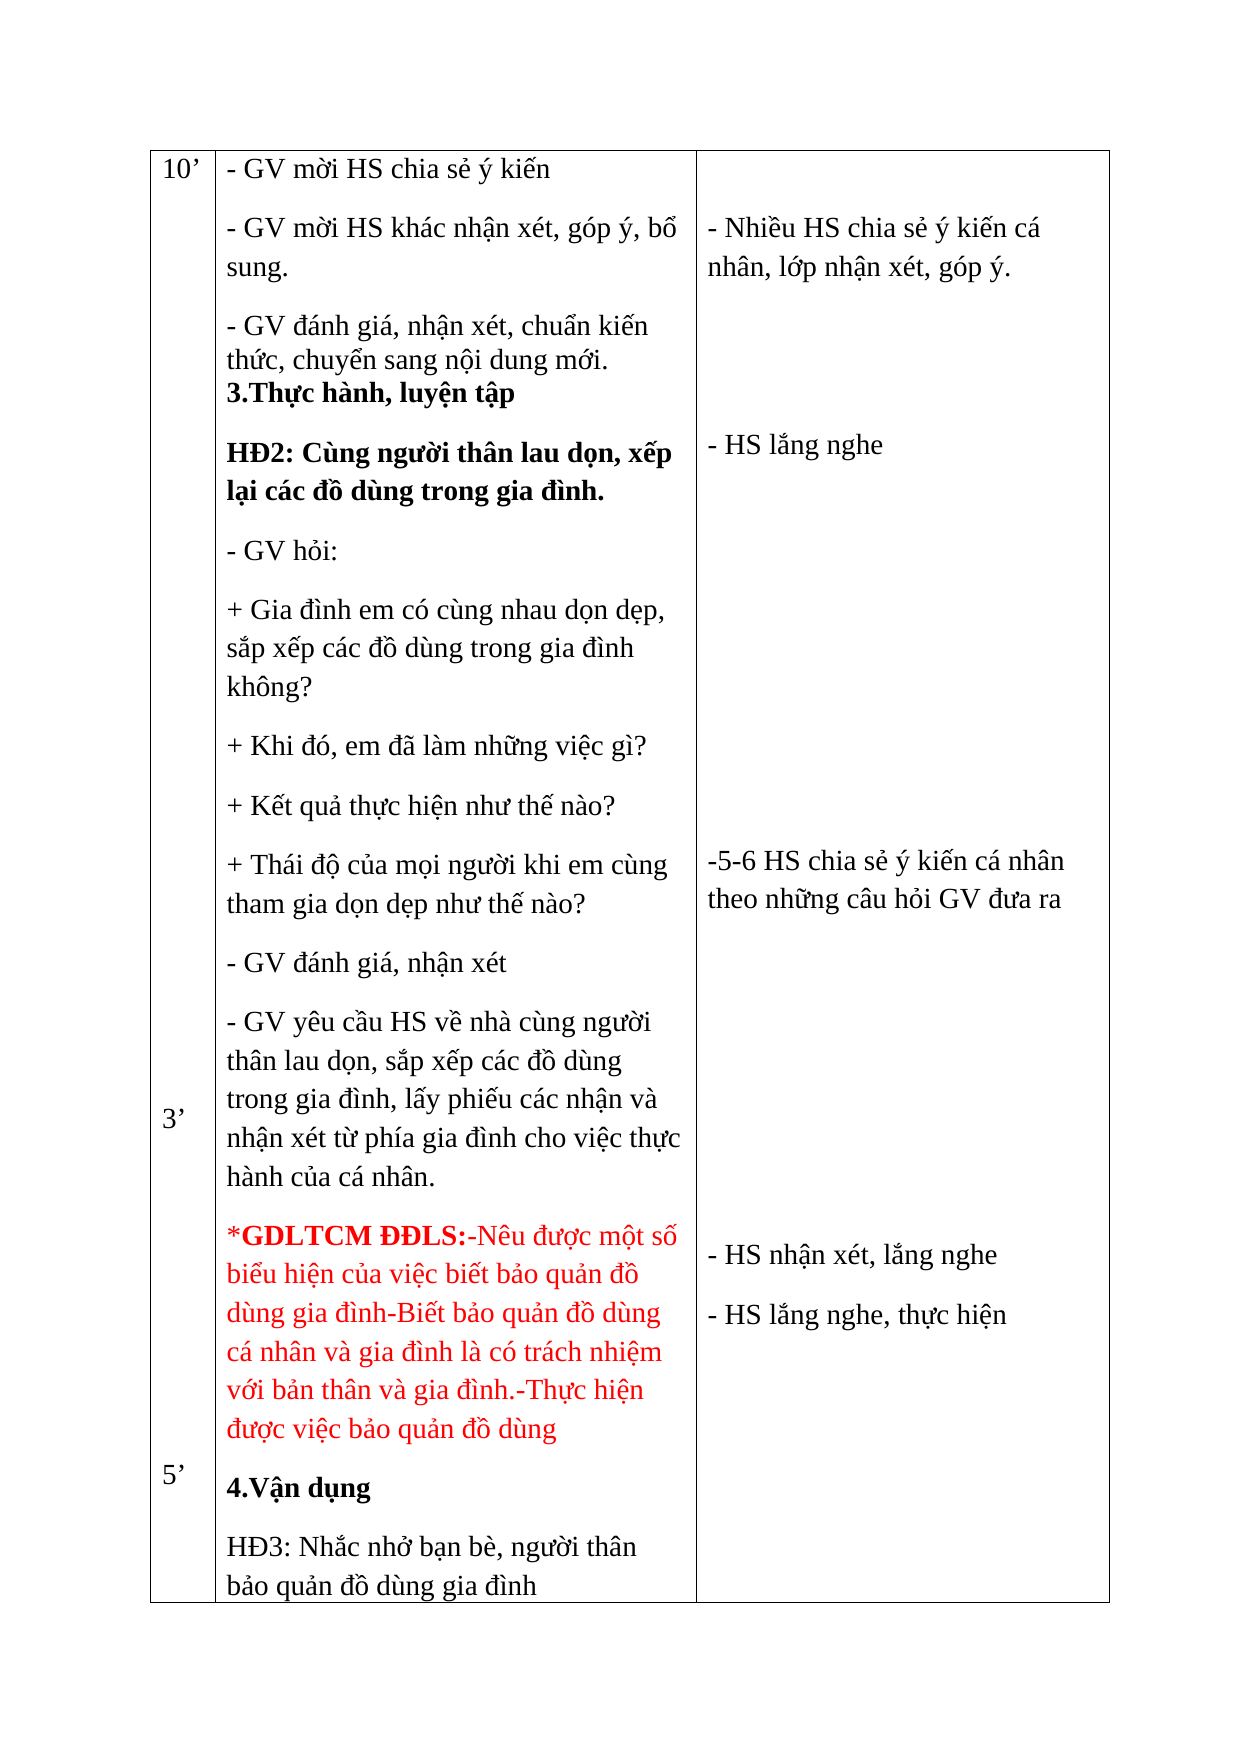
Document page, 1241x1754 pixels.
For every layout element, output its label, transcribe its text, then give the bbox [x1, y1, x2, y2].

table_cell 10’ 3’ 5’ [151, 151, 215, 1602]
